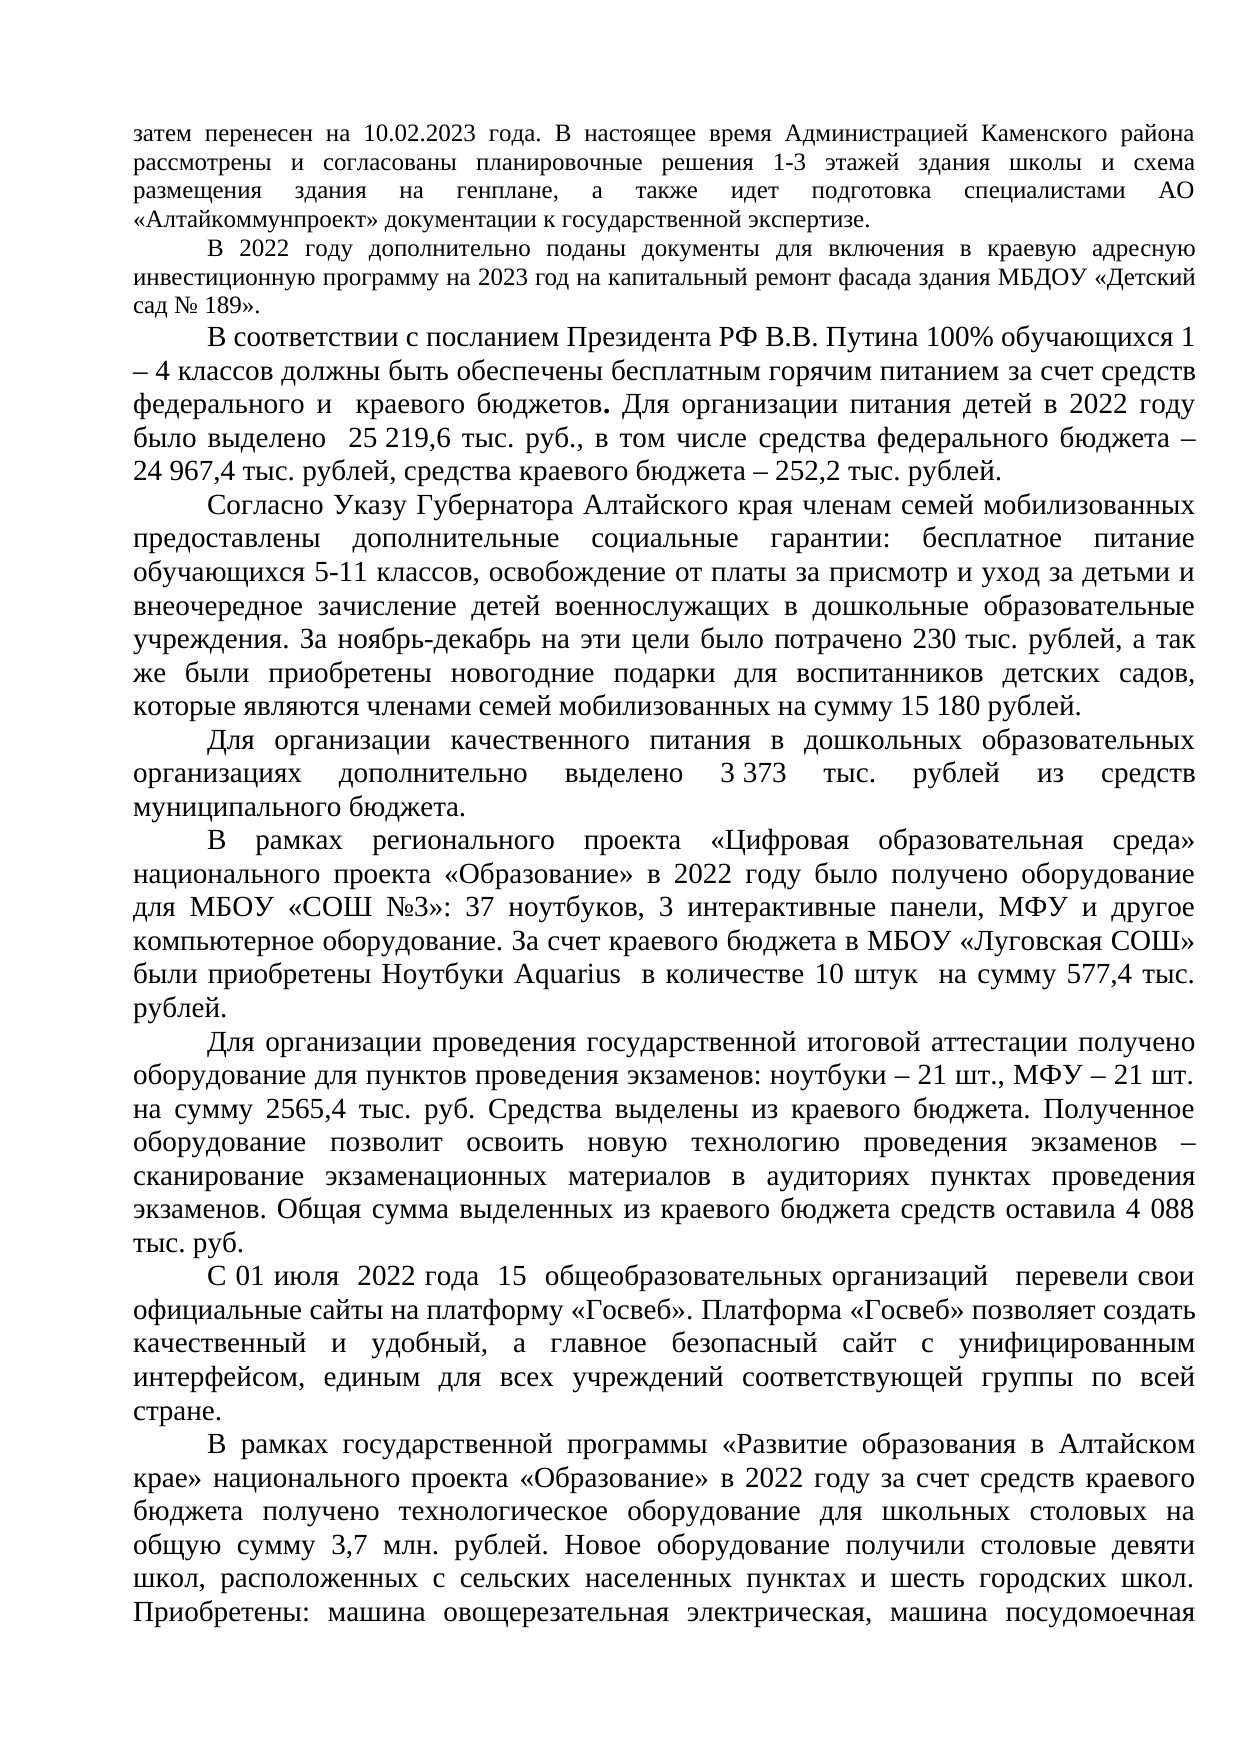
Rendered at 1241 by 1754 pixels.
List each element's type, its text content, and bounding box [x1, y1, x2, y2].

text В соответствии с посланием Президента РФ В.В. Путина 100% обучающихся 1 – 4 классов должны быть обеспечены бесплатным горячим питанием за счет средств федерального и краевого бюджетов. Для организации питания детей в 2022 году было выделено 25 219,6 тыс. руб., в том числе средства федерального бюджета – 24 967,4 тыс. рублей, средства краевого бюджета – 252,2 тыс. рублей. [133, 319, 1196, 487]
text Для организации проведения государственной итоговой аттестации получено оборудование для пунктов проведения экзаменов: ноутбуки – 21 шт., МФУ – 21 шт. на сумму 2565,4 тыс. руб. Средства выделены из краевого бюджета. Полученное оборудование позволит освоить новую технологию проведения экзаменов – сканирование экзаменационных материалов в аудиториях пунктах проведения экзаменов. Общая сумма выделенных из краевого бюджета средств оставила 4 088 тыс. руб. [133, 1024, 1196, 1258]
text С 01 июля 2022 года 15 общеобразовательных организаций перевели свои официальные сайты на платформу «Госвеб». Платформа «Госвеб» позволяет создать качественный и удобный, а главное безопасный сайт с унифицированным интерфейсом, единым для всех учреждений соответствующей группы по всей стране. [133, 1258, 1196, 1426]
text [133, 1426, 1196, 1627]
text В рамках регионального проекта «Цифровая образовательная среда» национального проекта «Образование» в 2022 году было получено оборудование для МБОУ «СОШ №3»: 37 ноутбуков, 3 интерактивные панели, МФУ и другое компьютерное оборудование. За счет краевого бюджета в МБОУ «Луговская СОШ» были приобретены Ноутбуки Aquarius в количестве 10 штук на сумму 577,4 тыс. рублей. [133, 822, 1196, 1024]
text Согласно Указу Губернатора Алтайского края членам семей мобилизованных предоставлены дополнительные социальные гарантии: бесплатное питание обучающихся 5-11 классов, освобождение от платы за присмотр и уход за детьми и внеочередное зачисление детей военнослужащих в дошкольные образовательные учреждения. За ноябрь-декабрь на эти цели было потрачено 230 тыс. рублей, а так же были приобретены новогодние подарки для воспитанников детских садов, которые являются членами семей мобилизованных на сумму 15 180 рублей. [133, 487, 1196, 722]
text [133, 118, 1196, 233]
text Для организации качественного питания в дошкольных образовательных организациях дополнительно выделено 3 373 тыс. рублей из средств муниципального бюджета. [133, 722, 1196, 822]
text В 2022 году дополнительно поданы документы для включения в краевую адресную инвестиционную программу на 2023 год на капитальный ремонт фасада здания МБДОУ «Детский сад № 189». [133, 233, 1196, 319]
